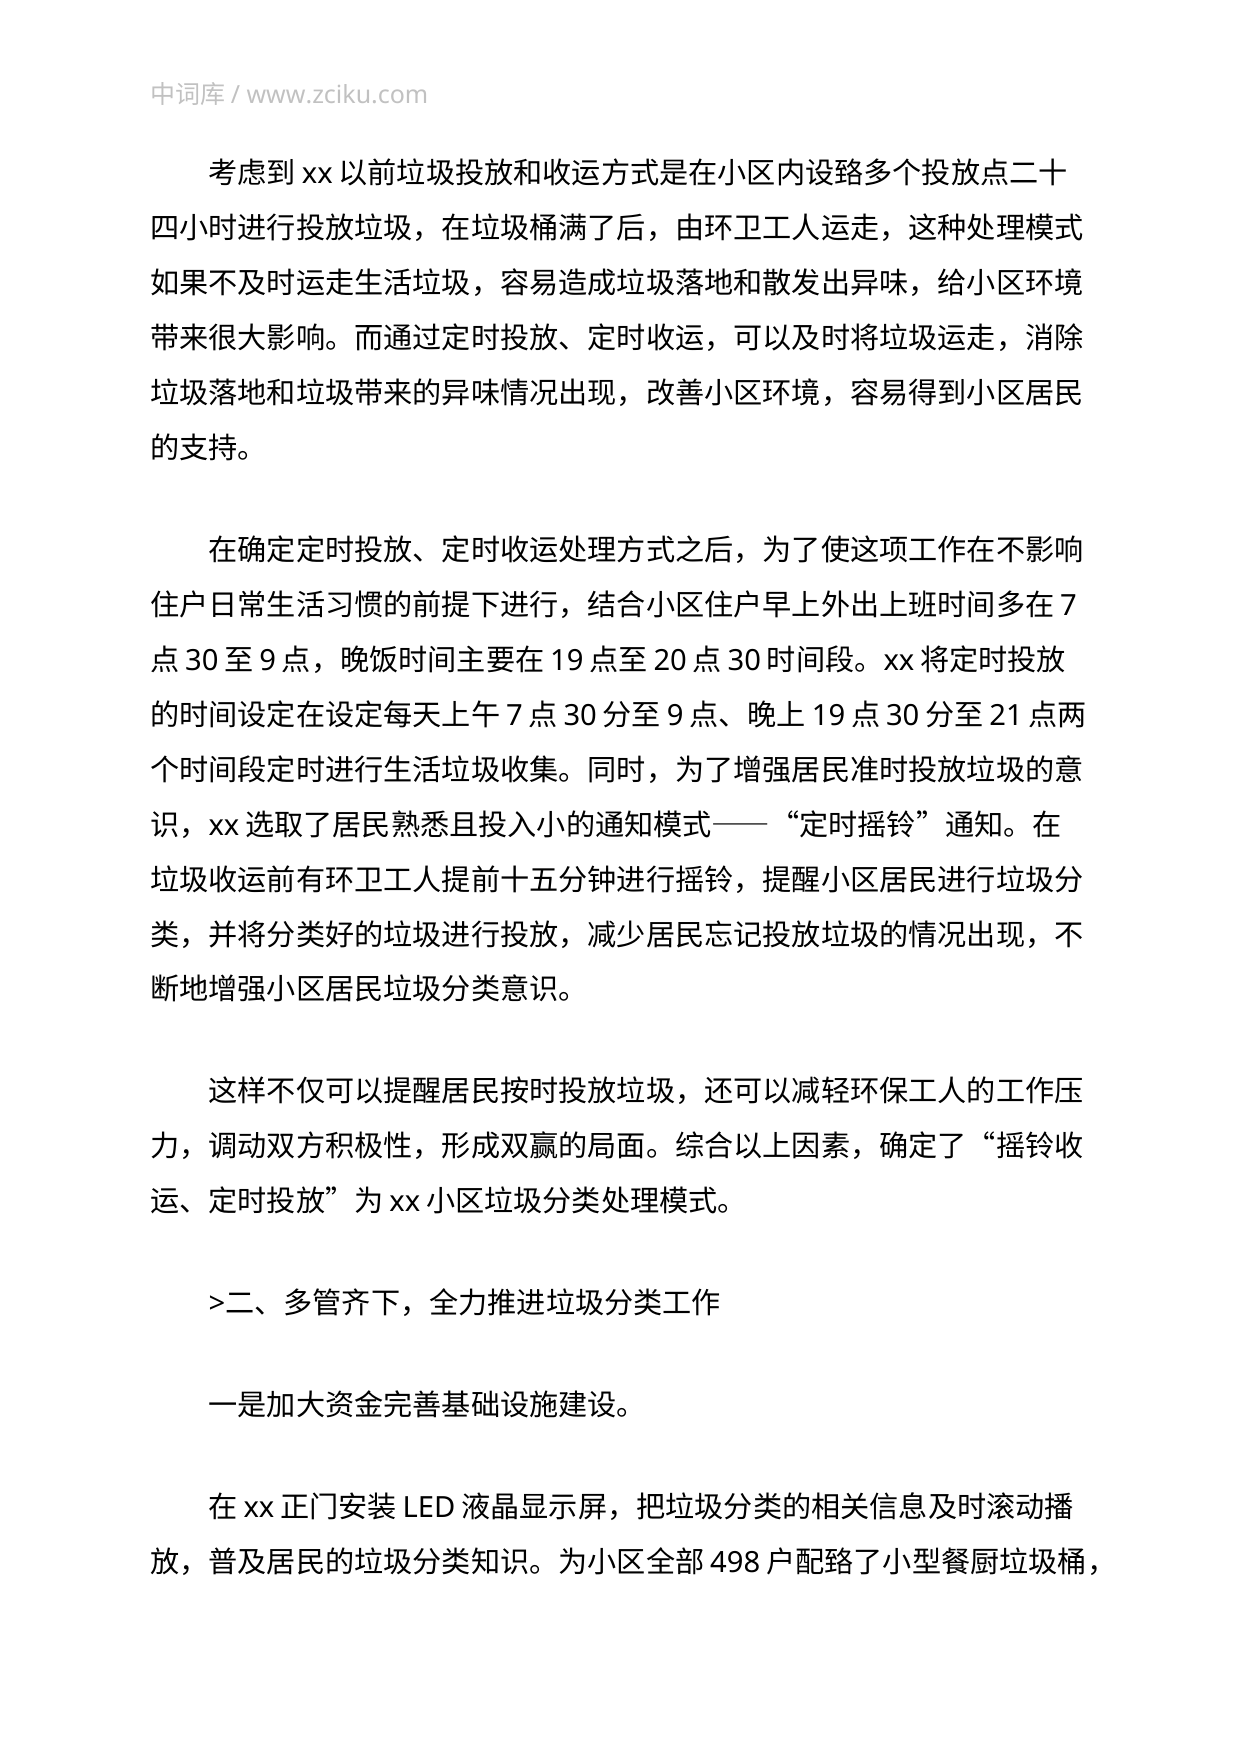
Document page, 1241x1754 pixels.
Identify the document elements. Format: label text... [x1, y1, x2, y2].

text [150, 1483, 1090, 1581]
text 一是加大资金完善基础设施建设。 [150, 1381, 1090, 1424]
text 这样不仅可以提醒居民按时投放垃圾，还可以减轻环保工人的工作压力，调动双方积极性，形成双赢的局面。综合以上因素，确定了“摇铃收运、定时投放”为xx小区垃圾分类处理模式。 [150, 1068, 1090, 1220]
text 在确定定时投放、定时收运处理方式之后，为了使这项工作在不影响住户日常生活习惯的前提下进行，结合小区住户早上外出上班时间多在7点30至9点，晚饭时间主要在19点至20点30时间段。xx将定时投放的时间设定在设定每天上午7点30分至9点、晚上19点30分至21点两个时间段定时进行生活垃圾收集。同时，为了增强居民准时投放垃圾的意识，xx选取了居民熟悉且投入小的通知模式——“定时摇铃”通知。在垃圾收运前有环卫工人提前十五分钟进行摇铃，提醒小区居民进行垃圾分类，并将分类好的垃圾进行投放，减少居民忘记投放垃圾的情况出现，不断地增强小区居民垃圾分类意识。 [150, 526, 1090, 1008]
text 考虑到xx以前垃圾投放和收运方式是在小区内设臵多个投放点二十四小时进行投放垃圾，在垃圾桶满了后，由环卫工人运走，这种处理模式如果不及时运走生活垃圾，容易造成垃圾落地和散发出异味，给小区环境带来很大影响。而通过定时投放、定时收运，可以及时将垃圾运走，消除垃圾落地和垃圾带来的异味情况出现，改善小区环境，容易得到小区居民的支持。 [150, 150, 1090, 467]
text >二、多管齐下，全力推进垃圾分类工作 [150, 1279, 1090, 1322]
